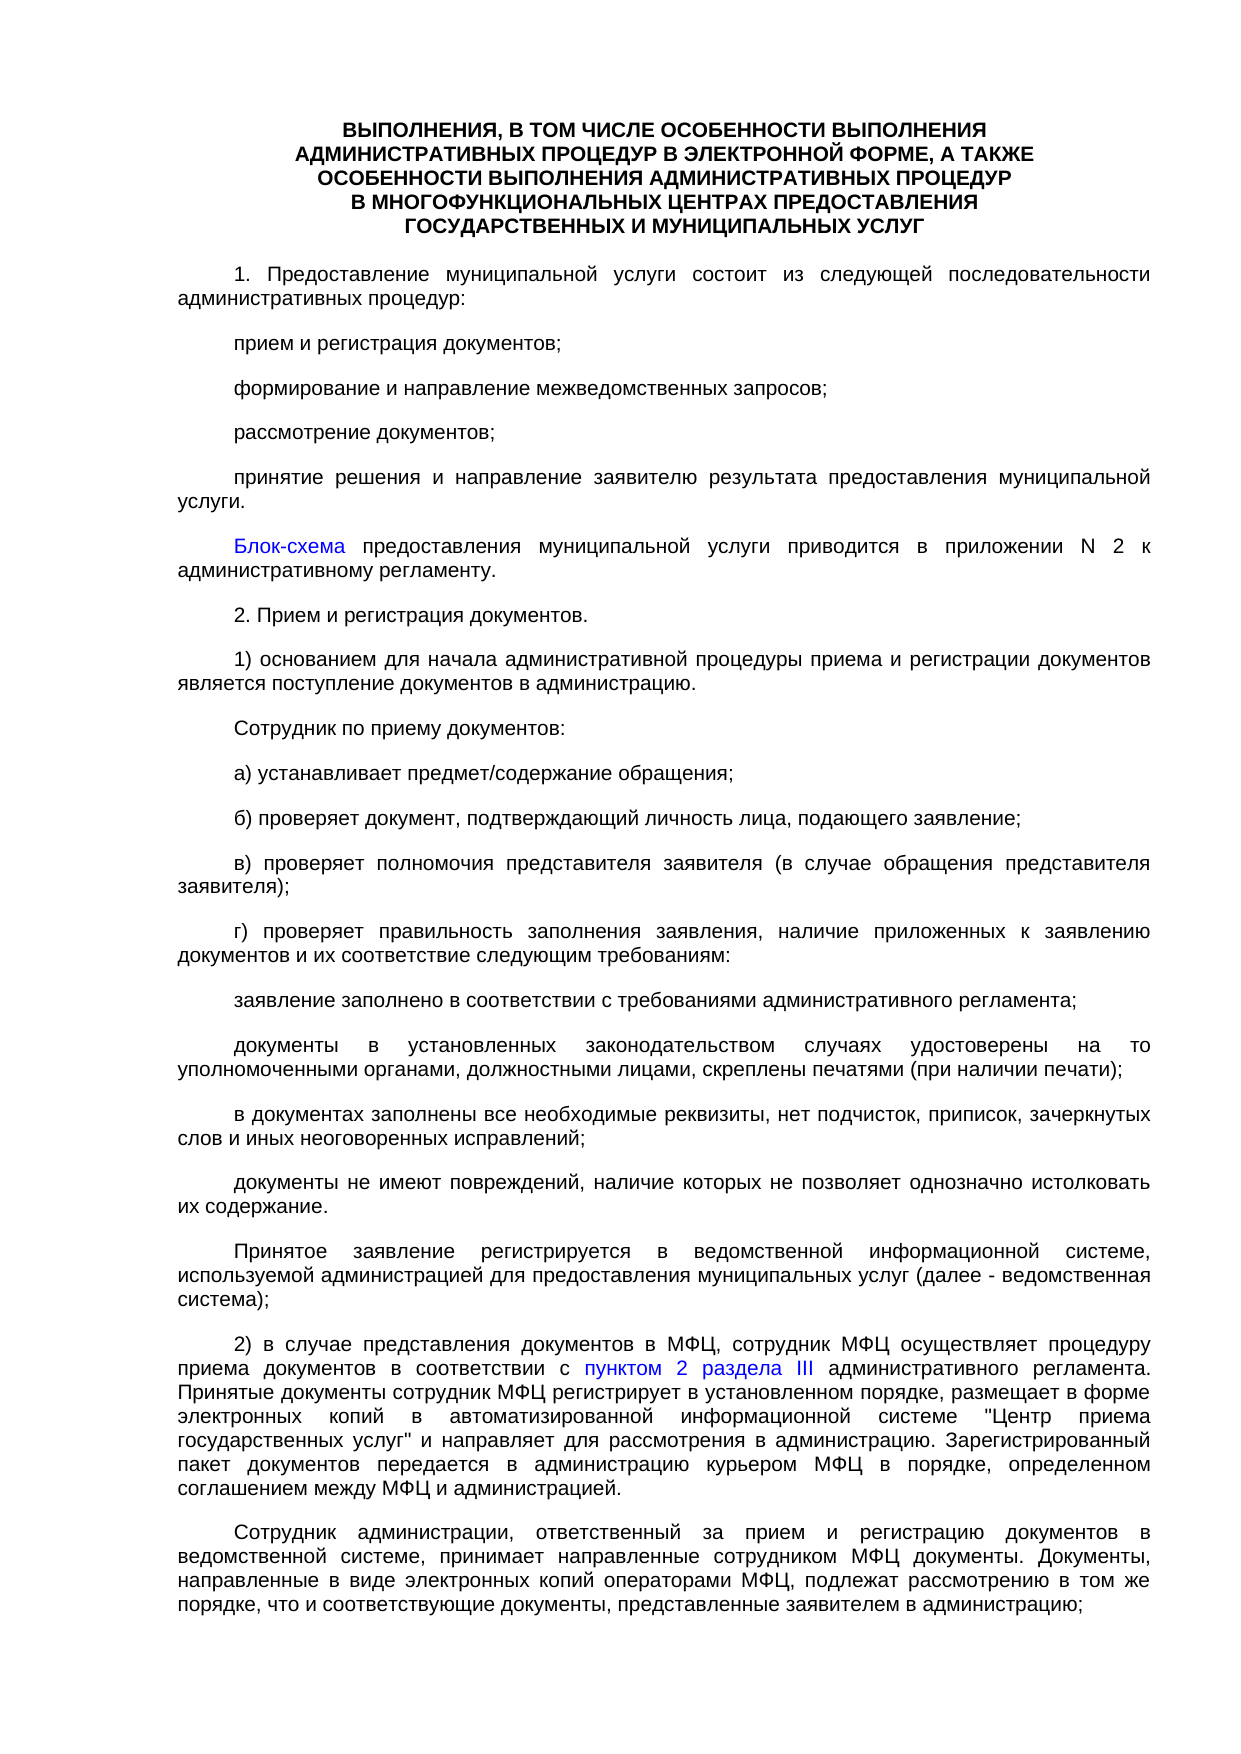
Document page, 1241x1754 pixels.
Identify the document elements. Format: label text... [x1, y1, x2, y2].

title ВЫПОЛНЕНИЯ, В ТОМ ЧИСЛЕ ОСОБЕННОСТИ ВЫПОЛНЕНИЯ [177, 118, 1152, 142]
text прием и регистрация документов; [177, 331, 1152, 354]
text 2. Прием и регистрация документов. [177, 602, 1152, 626]
text б) проверяет документ, подтверждающий личность лица, подающего заявление; [177, 806, 1152, 829]
text г) проверяет правильность заполнения заявления, наличие приложенных к заявлению документов и их соответствие следующим требованиям: [177, 919, 1152, 967]
text заявление заполнено в соответствии с требованиями административного регламента; [177, 988, 1152, 1012]
text Принятое заявление регистрируется в ведомственной информационной системе, используемой администрацией для предоставления муниципальных услуг (далее - ведомственная система); [177, 1239, 1152, 1311]
text формирование и направление межведомственных запросов; [177, 375, 1152, 399]
text Сотрудник по приему документов: [177, 716, 1152, 740]
title ГОСУДАРСТВЕННЫХ И МУНИЦИПАЛЬНЫХ УСЛУГ [177, 214, 1152, 238]
text документы в установленных законодательством случаях удостоверены на то уполномоченными органами, должностными лицами, скреплены печатями (при наличии печати); [177, 1033, 1152, 1081]
title ОСОБЕННОСТИ ВЫПОЛНЕНИЯ АДМИНИСТРАТИВНЫХ ПРОЦЕДУР [177, 166, 1152, 190]
text в) проверяет полномочия представителя заявителя (в случае обращения представителя заявителя); [177, 850, 1152, 898]
title В МНОГОФУНКЦИОНАЛЬНЫХ ЦЕНТРАХ ПРЕДОСТАВЛЕНИЯ [177, 190, 1152, 214]
text документы не имеют повреждений, наличие которых не позволяет однозначно истолковать их содержание. [177, 1170, 1152, 1218]
text принятие решения и направление заявителю результата предоставления муниципальной услуги. [177, 465, 1152, 513]
title АДМИНИСТРАТИВНЫХ ПРОЦЕДУР В ЭЛЕКТРОННОЙ ФОРМЕ, А ТАКЖЕ [177, 142, 1152, 166]
text Блок-схема предоставления муниципальной услуги приводится в приложении N 2 к административному регламенту. [177, 534, 1152, 582]
text 1) основанием для начала административной процедуры приема и регистрации документов является поступление документов в администрацию. [177, 647, 1152, 695]
text а) устанавливает предмет/содержание обращения; [177, 761, 1152, 785]
text 2) в случае представления документов в МФЦ, сотрудник МФЦ осуществляет процедуру приема документов в соответствии с пунктом 2 раздела III административного регламента. Принятые документы сотрудник МФЦ регистрирует в установленном порядке, размещает в форме электронных копий в автоматизированной информационной системе "Центр приема государственных услуг" и направляет для рассмотрения в администрацию. Зарегистрированный пакет документов передается в администрацию курьером МФЦ в порядке, определенном соглашением между МФЦ и администрацией. [177, 1332, 1152, 1499]
text в документах заполнены все необходимые реквизиты, нет подчисток, приписок, зачеркнутых слов и иных неоговоренных исправлений; [177, 1101, 1152, 1149]
text Сотрудник администрации, ответственный за прием и регистрацию документов в ведомственной системе, принимает направленные сотрудником МФЦ документы. Документы, направленные в виде электронных копий операторами МФЦ, подлежат рассмотрению в том же порядке, что и соответствующие документы, представленные заявителем в администрацию; [177, 1520, 1152, 1616]
text рассмотрение документов; [177, 420, 1152, 444]
text 1. Предоставление муниципальной услуги состоит из следующей последовательности административных процедур: [177, 262, 1152, 310]
